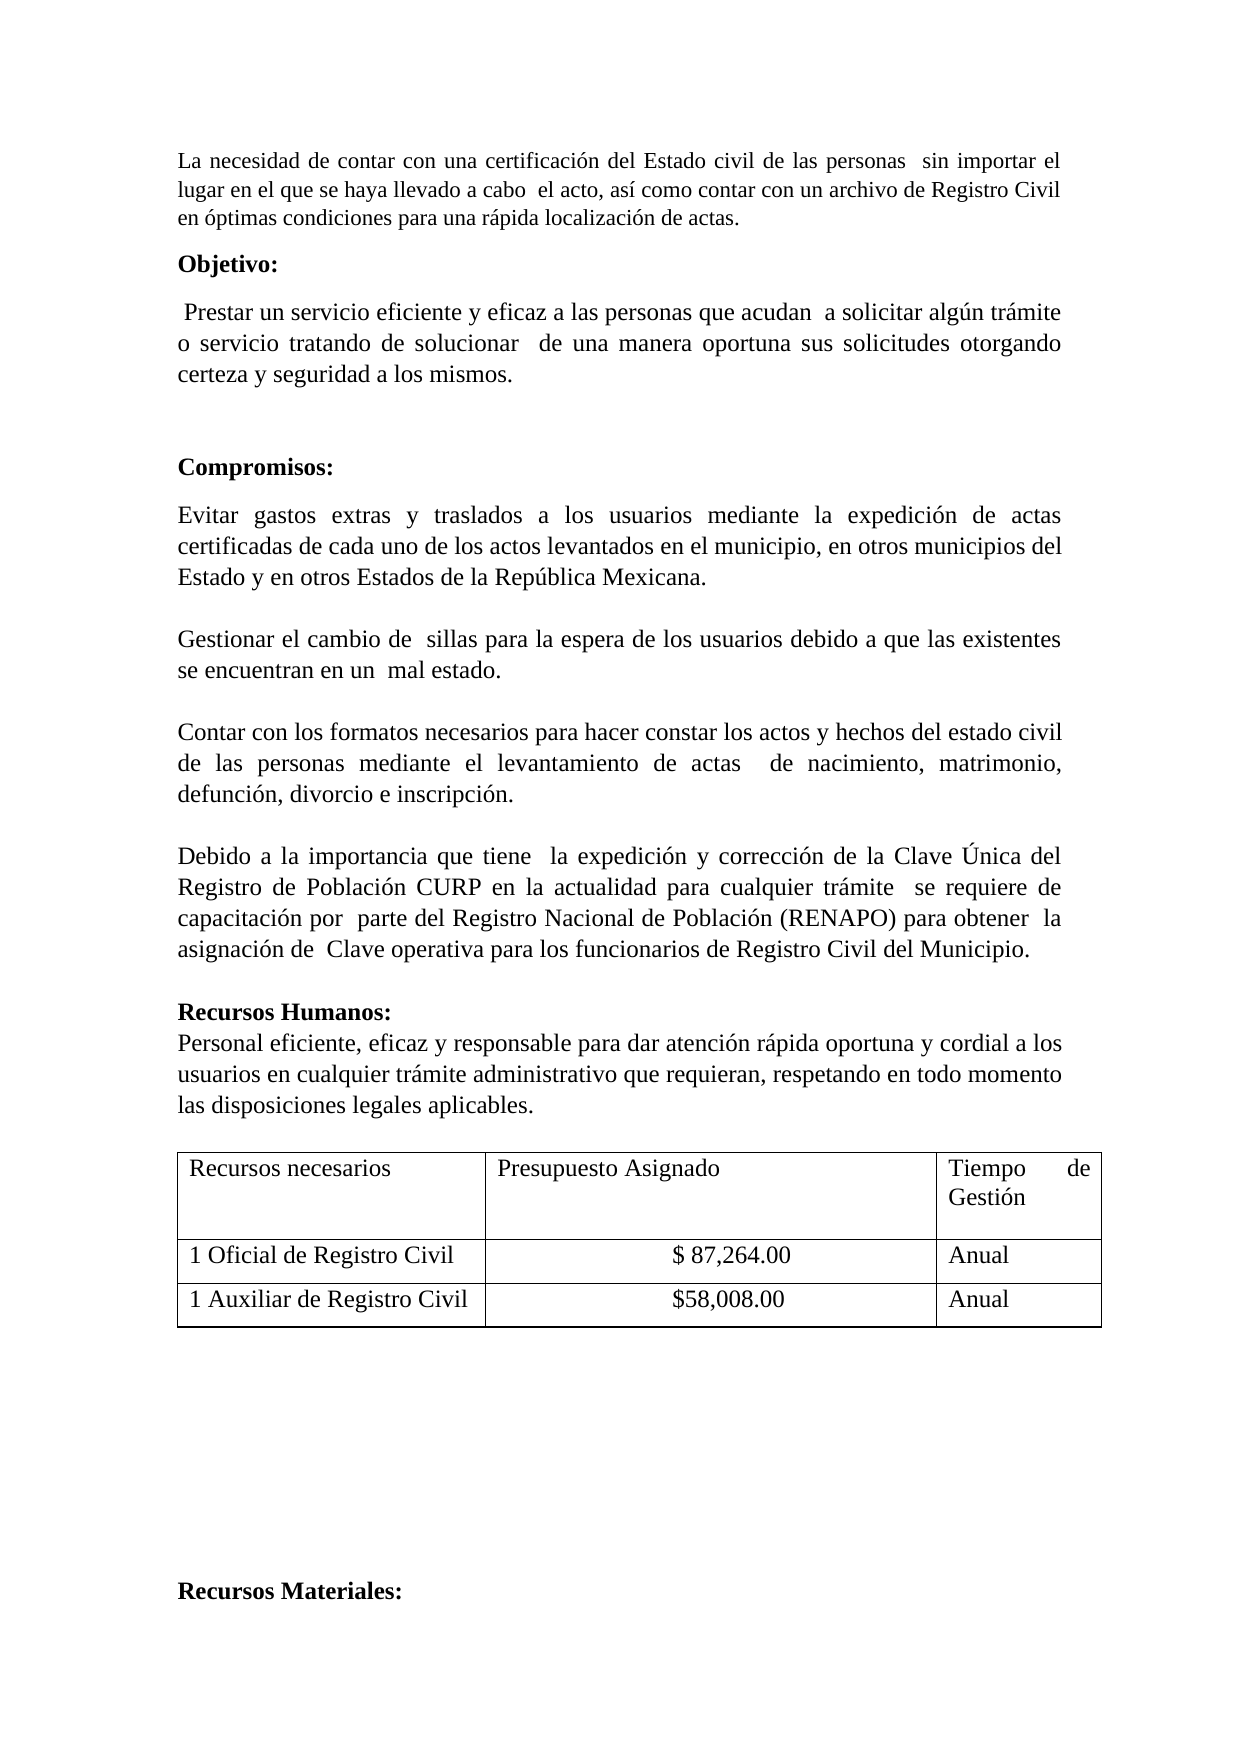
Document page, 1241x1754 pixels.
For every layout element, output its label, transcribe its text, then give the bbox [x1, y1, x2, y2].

text Compromisos: [177, 452, 1063, 481]
text La necesidad de contar con una certificación del Estado civil de las personas sin importar el lugar en el que se haya llevado a cabo el acto, así como contar con un archivo de Registro Civil en óptimas condiciones para una rápida localización de actas. [177, 148, 1063, 231]
table_header Presupuesto Asignado [486, 1153, 936, 1239]
text Personal eficiente, eficaz y responsable para dar atención rápida oportuna y cordial a los usuarios en cualquier trámite administrativo que requieran, respetando en todo momento las disposiciones legales aplicables. [177, 1028, 1063, 1118]
table_header Tiempo de Gestión [937, 1153, 1101, 1239]
text Recursos Humanos: [177, 997, 1063, 1025]
table_cell 1 Oficial de Registro Civil [178, 1240, 485, 1283]
text Objetivo: [177, 249, 1063, 278]
table_cell 1 Auxiliar de Registro Civil [178, 1284, 485, 1326]
table_cell Anual [937, 1240, 1101, 1283]
text Recursos Materiales: [177, 1576, 1063, 1604]
table_header Recursos necesarios [178, 1153, 485, 1239]
table_cell $ 87,264.00 [486, 1240, 936, 1283]
text Gestionar el cambio de sillas para la espera de los usuarios debido a que las existentes se encuentran en un mal estado. [177, 624, 1063, 684]
text Debido a la importancia que tiene la expedición y corrección de la Clave Única del Registro de Población CURP en la actualidad para cualquier trámite se requiere de capacitación por parte del Registro Nacional de Población (RENAPO) para obtener la asignación de Clave operativa para los funcionarios de Registro Civil del Municipio. [177, 841, 1063, 963]
text Evitar gastos extras y traslados a los usuarios mediante la expedición de actas certificadas de cada uno de los actos levantados en el municipio, en otros municipios del Estado y en otros Estados de la República Mexicana. [177, 500, 1063, 591]
table_cell Anual [937, 1284, 1101, 1326]
text Prestar un servicio eficiente y eficaz a las personas que acudan a solicitar algún trámite o servicio tratando de solucionar de una manera oportuna sus solicitudes otorgando certeza y seguridad a los mismos. [177, 297, 1063, 388]
table_cell $58,008.00 [486, 1284, 936, 1326]
text Contar con los formatos necesarios para hacer constar los actos y hechos del estado civil de las personas mediante el levantamiento de actas de nacimiento, matrimonio, defunción, divorcio e inscripción. [177, 717, 1063, 808]
